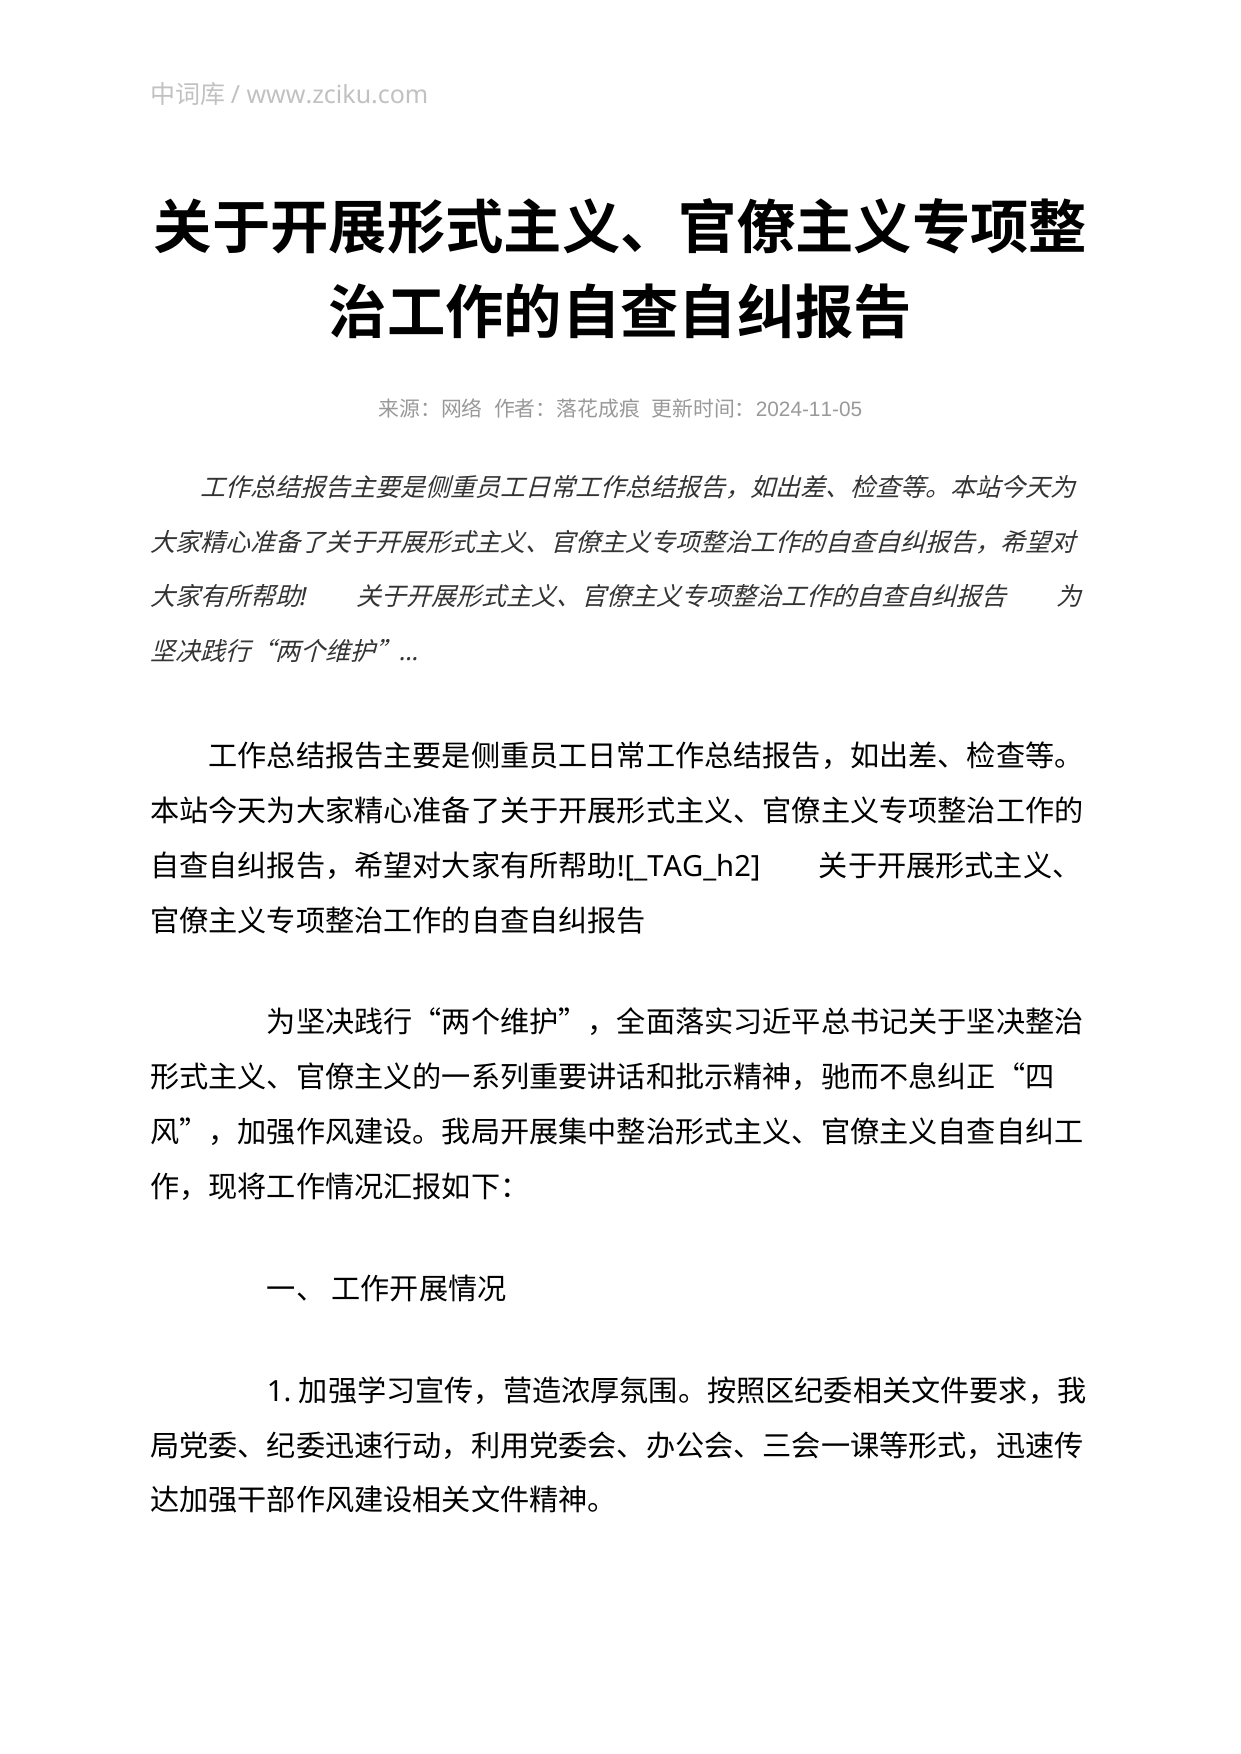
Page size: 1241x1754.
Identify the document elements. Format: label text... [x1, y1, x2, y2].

text 一、 工作开展情况 [150, 1265, 1090, 1308]
text 工作总结报告主要是侧重员工日常工作总结报告，如出差、检查等。本站今天为大家精心准备了关于开展形式主义、官僚主义专项整治工作的自查自纠报告，希望对大家有所帮助! 关于开展形式主义、官僚主义专项整治工作的自查自纠报告 为坚决践行“两个维护”... [150, 468, 1090, 667]
subtitle 关于开展形式主义、官僚主义专项整治工作的自查自纠报告 [150, 181, 1090, 350]
text 为坚决践行“两个维护”，全面落实习近平总书记关于坚决整治形式主义、官僚主义的一系列重要讲话和批示精神，驰而不息纠正“四风”，加强作风建设。我局开展集中整治形式主义、官僚主义自查自纠工作，现将工作情况汇报如下： [150, 999, 1090, 1206]
text 来源：网络 作者：落花成痕 更新时间：2024-11-05 [150, 397, 1090, 421]
text 1. 加强学习宣传，营造浓厚氛围。按照区纪委相关文件要求，我局党委、纪委迅速行动，利用党委会、办公会、三会一课等形式，迅速传达加强干部作风建设相关文件精神。 [150, 1367, 1090, 1519]
text 工作总结报告主要是侧重员工日常工作总结报告，如出差、检查等。本站今天为大家精心准备了关于开展形式主义、官僚主义专项整治工作的自查自纠报告，希望对大家有所帮助![_TAG_h2] 关于开展形式主义、官僚主义专项整治工作的自查自纠报告 [150, 732, 1090, 939]
